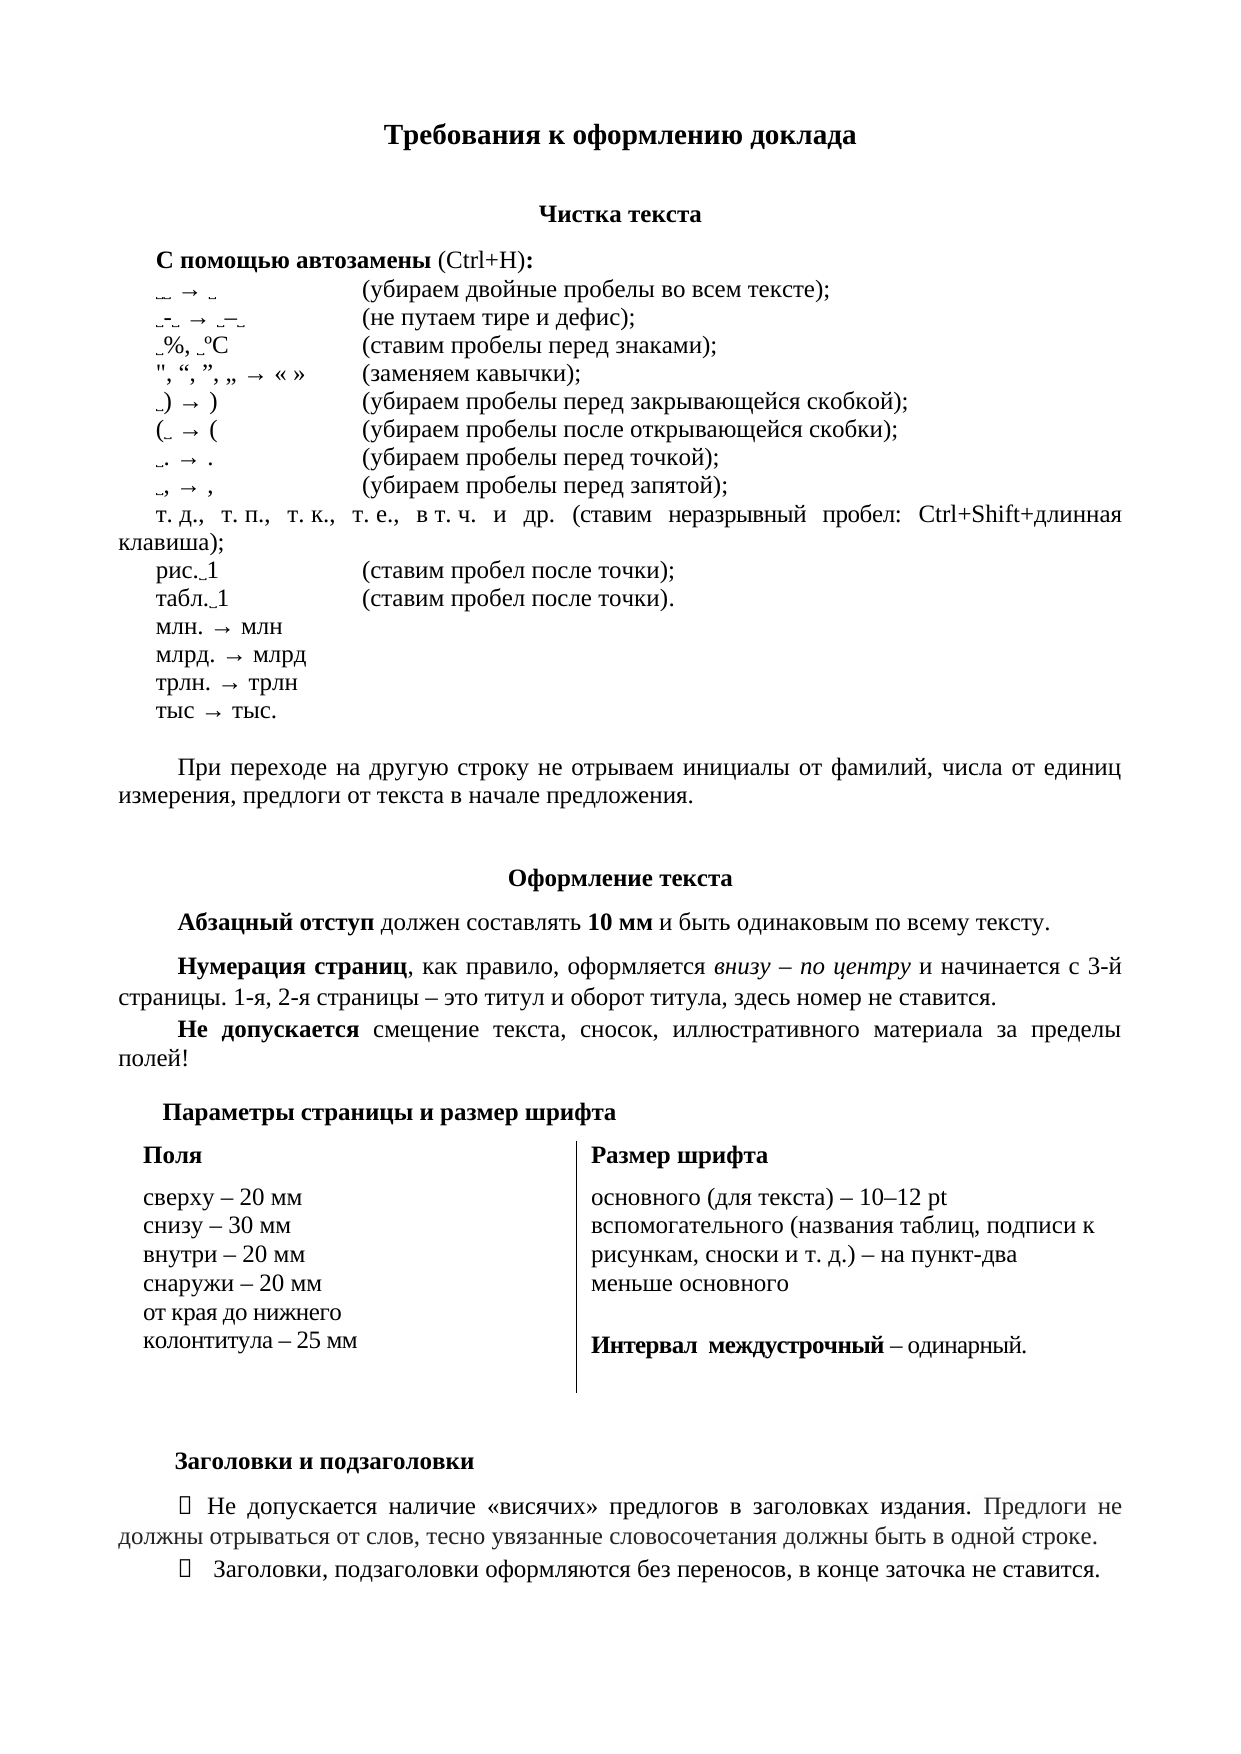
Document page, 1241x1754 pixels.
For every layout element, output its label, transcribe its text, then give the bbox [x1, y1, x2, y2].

text → (убираем двойные пробелы во всем тексте); [118, 274, 1122, 303]
text рис.1 (ставим пробел после точки); [118, 556, 1122, 584]
text т. д., т. п., т. к., т. е., в т. ч. и др. (ставим неразрывный пробел: Ctrl+Shift+длинная клавиша); [118, 499, 1122, 556]
table_header Размер шрифта [577, 1141, 1112, 1182]
text ( → ( (убираем пробелы после открывающейся скобки); [118, 415, 1122, 443]
text . → . (убираем пробелы перед точкой); [118, 443, 1122, 471]
text Нумерация страниц, как правило, оформляется внизу – по центру и начинается с 3-й страницы. 1-я, 2-я страницы – это титул и оборот титула, здесь номер не ставится. [118, 951, 1122, 1011]
text ) → ) (убираем пробелы перед закрывающейся скобкой); [118, 387, 1122, 415]
text ", “, ”, „ → « » (заменяем кавычки); [118, 359, 1122, 387]
text Оформление текста [118, 863, 1122, 892]
table_header Поля [128, 1141, 576, 1182]
text Абзацный отступ должен составлять 10 мм и быть одинаковым по всему тексту. [118, 907, 1122, 936]
text , → , (убираем пробелы перед запятой); [118, 471, 1122, 499]
list Не допускается наличие «висячих» предлогов в заголовках издания. Предлоги не должны отрываться от слов, тесно увязанные словосочетания должны быть в одной строке. [118, 1487, 1122, 1550]
table_cell основного (для текста) – 10– вспомогательного (названия таблиц, подписи к рисункам, сноски и т. д.) – на пункт-два меньше основного Интервал междустрочный – одинарный. [577, 1182, 1112, 1393]
text Чистка текста [118, 199, 1122, 227]
text - → – (не путаем тире и дефис); [118, 303, 1122, 331]
text млрд. → млрд [118, 640, 1122, 668]
text трлн. → трлн [118, 668, 1122, 696]
text млн. → млн [118, 612, 1122, 640]
text Требования к оформлению доклада [118, 118, 1122, 151]
table_cell сверху – 20 мм снизу – 30 мм внутри – 20 мм снаружи – 20 мм от края до нижнего колонтитула – 25 мм [128, 1182, 576, 1393]
text тыс → тыс. [118, 696, 1122, 724]
text При переходе на другую строку не отрываем инициалы от фамилий, числа от единиц измерения, предлоги от текста в начале предложения. [118, 753, 1122, 809]
text Параметры страницы и размер шрифта [162, 1097, 1122, 1125]
text Заголовки и подзаголовки [118, 1446, 1122, 1475]
text Не допускается смещение текста, сносок, иллюстративного материала за пределы полей! [118, 1014, 1122, 1072]
text С помощью автозамены (Ctrl+H): [118, 246, 1122, 274]
list Заголовки, подзаголовки оформляются без переносов, в конце заточка не ставится. [118, 1550, 1124, 1584]
text табл.1 (ставим пробел после точки). [118, 584, 1122, 612]
text %, ºC (ставим пробелы перед знаками); [118, 331, 1122, 359]
